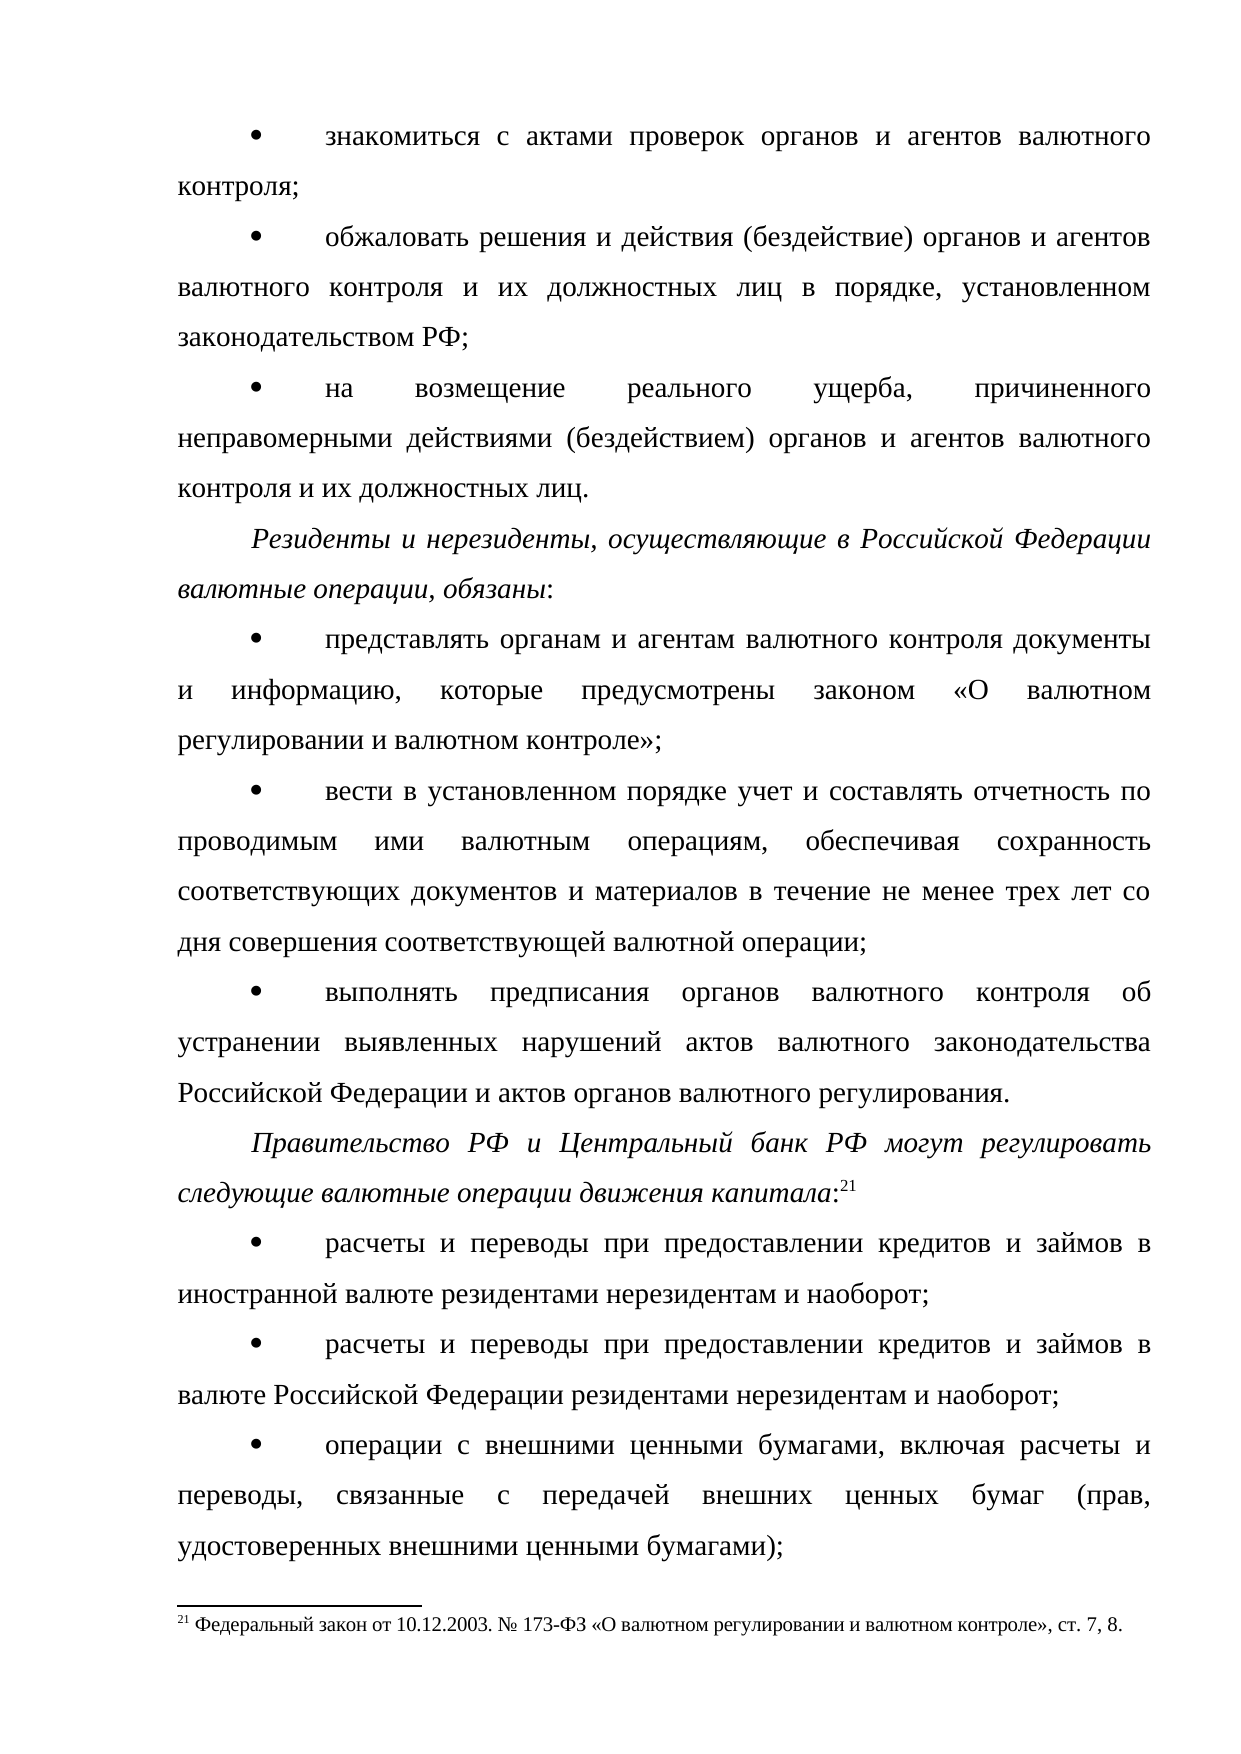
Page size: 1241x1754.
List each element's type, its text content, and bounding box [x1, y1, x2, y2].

text знакомиться с актами проверок органов и агентов валютного контроля; [177, 118, 1152, 202]
text Резиденты и нерезиденты, осуществляющие в Российской Федерации валютные операции, обязаны: [177, 521, 1152, 605]
text обжаловать решения и действия (бездействие) органов и агентов валютного контроля и их должностных лиц в порядке, установленном законодательством РФ; [177, 219, 1152, 353]
text расчеты и переводы при предоставлении кредитов и займов в валюте Российской Федерации резидентами нерезидентам и наоборот; [177, 1326, 1152, 1410]
text расчеты и переводы при предоставлении кредитов и займов в иностранной валюте резидентами нерезидентам и наоборот; [177, 1226, 1152, 1309]
text выполнять предписания органов валютного контроля об устранении выявленных нарушений актов валютного законодательства Российской Федерации и актов органов валютного регулирования. [177, 974, 1152, 1108]
text вести в установленном порядке учет и составлять отчетность по проводимым ими валютным операциям, обеспечивая сохранность соответствующих документов и материалов в течение не менее трех лет со дня совершения соответствующей валютной операции; [177, 773, 1152, 957]
text операции с внешними ценными бумагами, включая расчеты и переводы, связанные с передачей внешних ценных бумаг (прав, удостоверенных внешними ценными бумагами); [177, 1427, 1152, 1561]
text представлять органам и агентам валютного контроля документы и информацию, которые предусмотрены законом «О валютном регулировании и валютном контроле»; [177, 622, 1152, 756]
text на возмещение реального ущерба, причиненного неправомерными действиями (бездействием) органов и агентов валютного контроля и их должностных лиц. [177, 370, 1152, 504]
text Правительство РФ и Центральный банк РФ могут регулировать следующие валютные операции движения капитала: [177, 1125, 1152, 1209]
